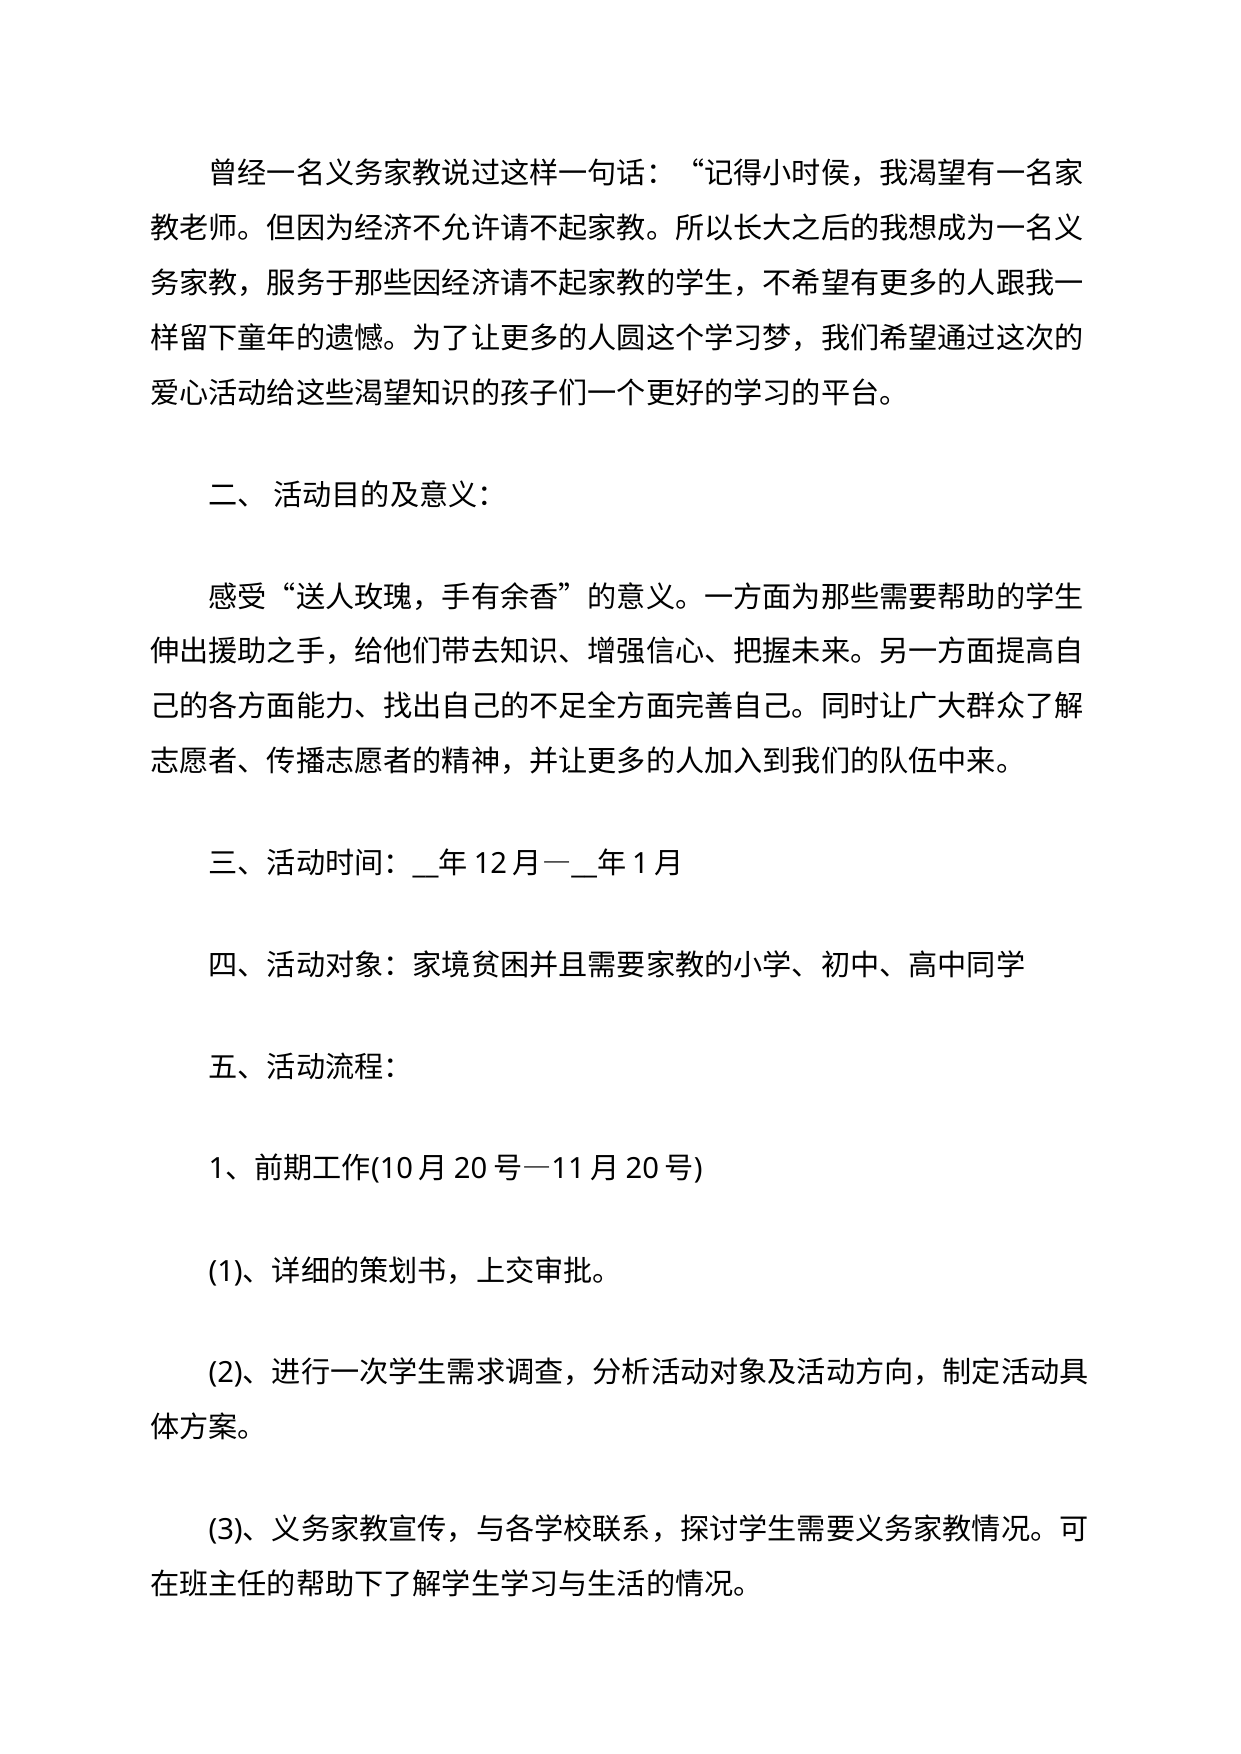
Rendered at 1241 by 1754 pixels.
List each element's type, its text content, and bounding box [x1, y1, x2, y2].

text (3)、义务家教宣传，与各学校联系，探讨学生需要义务家教情况。可在班主任的帮助下了解学生学习与生活的情况。 [150, 1506, 1090, 1603]
text 二、 活动目的及意义： [150, 471, 1090, 514]
text 三、活动时间：__年12月—__年1月 [150, 839, 1090, 882]
text 四、活动对象：家境贫困并且需要家教的小学、初中、高中同学 [150, 942, 1090, 984]
text (1)、详细的策划书，上交审批。 [150, 1247, 1090, 1289]
text 感受“送人玫瑰，手有余香”的意义。一方面为那些需要帮助的学生伸出援助之手，给他们带去知识、增强信心、把握未来。另一方面提高自己的各方面能力、找出自己的不足全方面完善自己。同时让广大群众了解志愿者、传播志愿者的精神，并让更多的人加入到我们的队伍中来。 [150, 573, 1090, 780]
text 1、前期工作(10月20号—11月20号) [150, 1145, 1090, 1187]
text 五、活动流程： [150, 1043, 1090, 1086]
text (2)、进行一次学生需求调查，分析活动对象及活动方向，制定活动具体方案。 [150, 1349, 1090, 1446]
text 曾经一名义务家教说过这样一句话：“记得小时侯，我渴望有一名家教老师。但因为经济不允许请不起家教。所以长大之后的我想成为一名义务家教，服务于那些因经济请不起家教的学生，不希望有更多的人跟我一样留下童年的遗憾。为了让更多的人圆这个学习梦，我们希望通过这次的爱心活动给这些渴望知识的孩子们一个更好的学习的平台。 [150, 150, 1090, 412]
